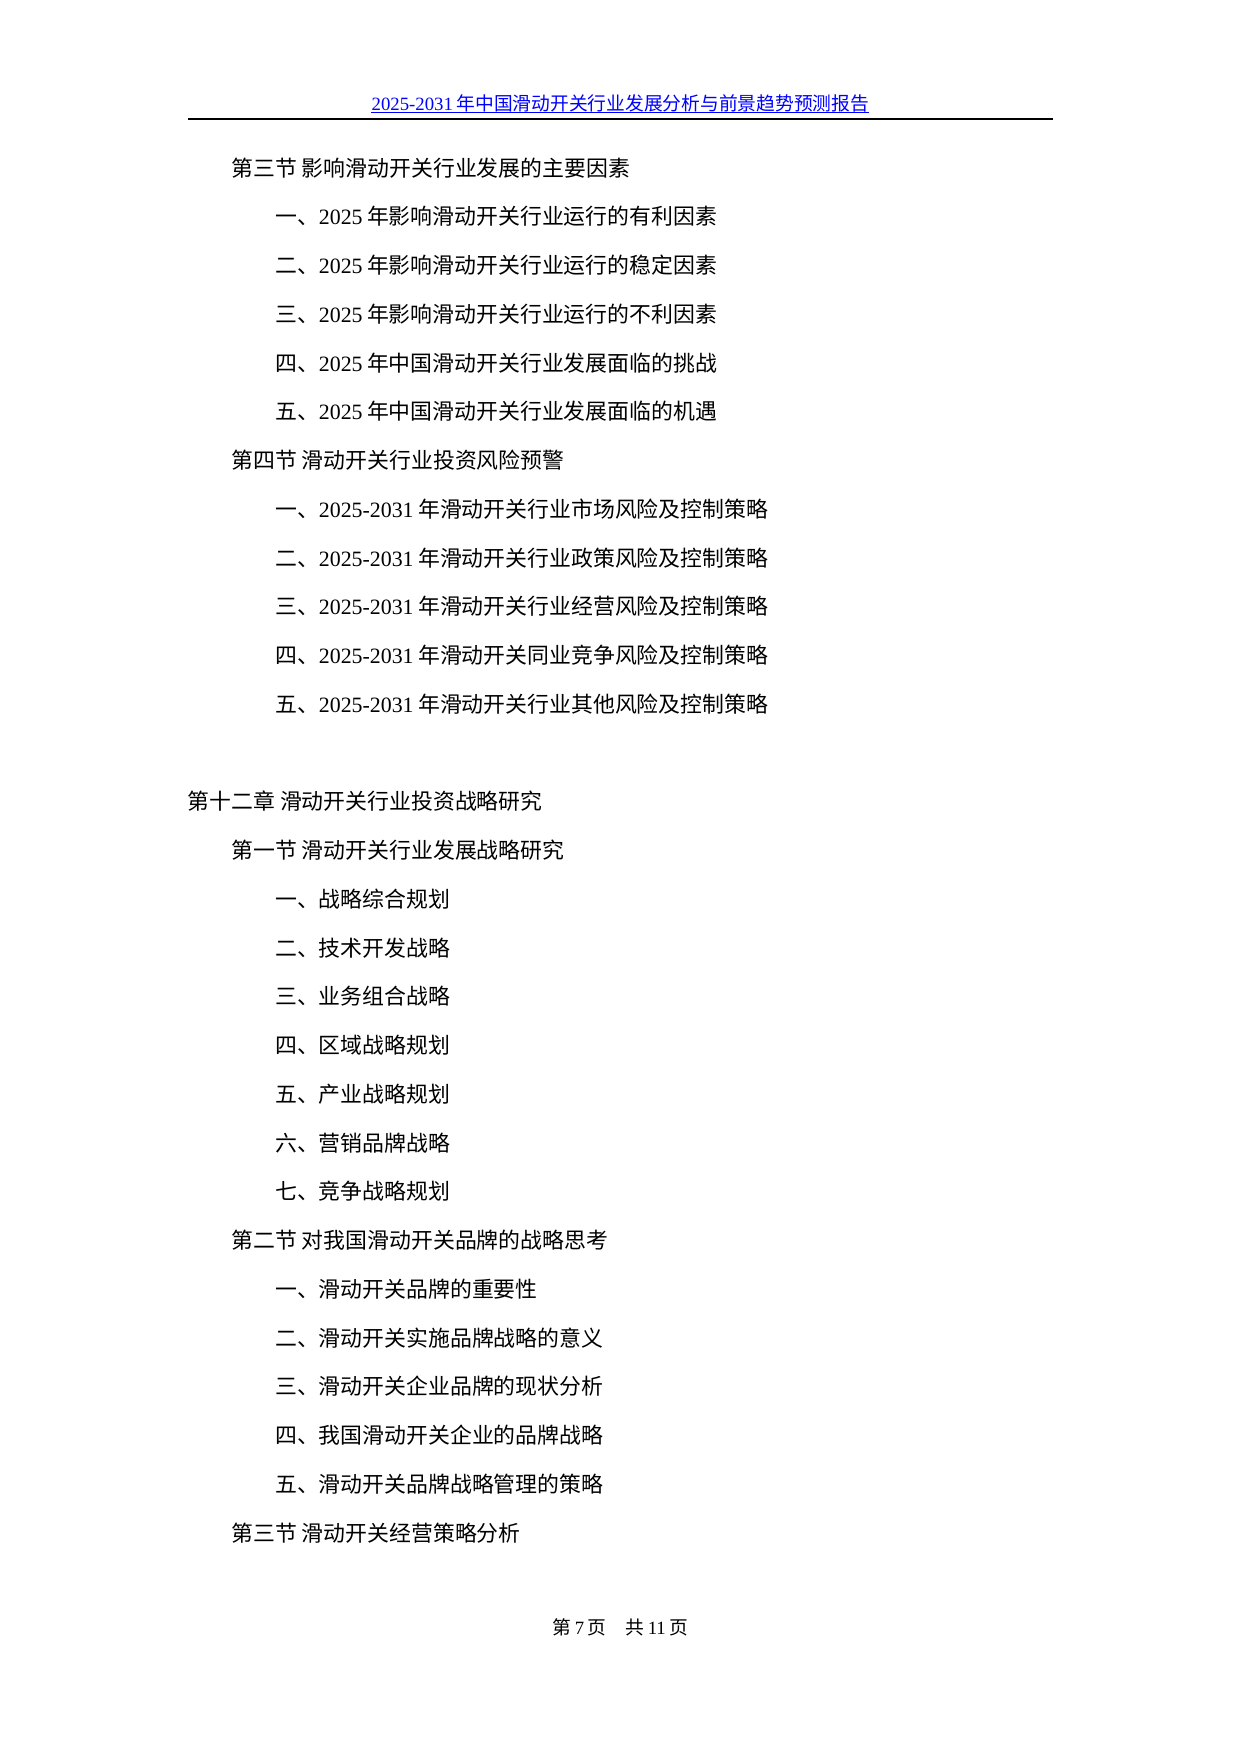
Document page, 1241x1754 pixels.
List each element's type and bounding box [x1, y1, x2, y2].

text [187, 150, 1053, 1548]
